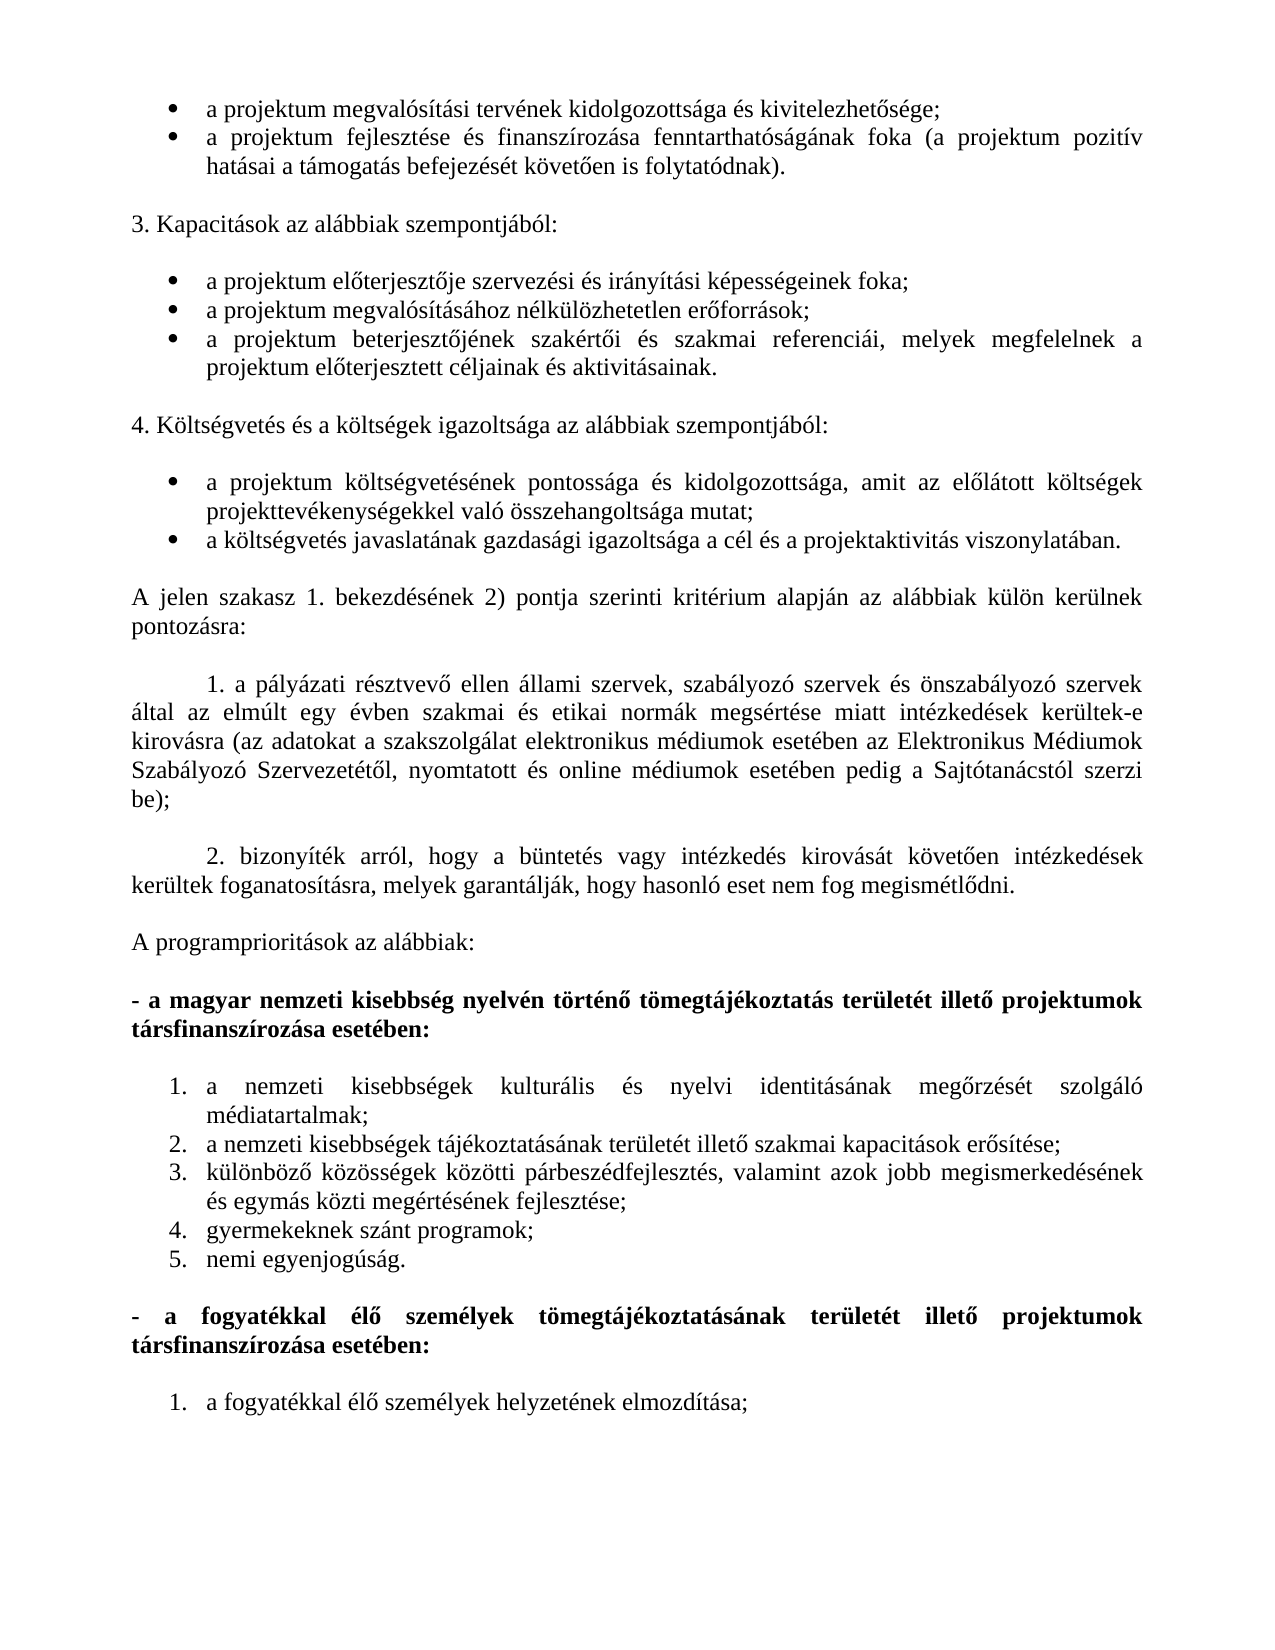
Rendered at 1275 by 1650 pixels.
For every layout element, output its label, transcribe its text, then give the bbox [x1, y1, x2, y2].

list a projektum megvalósításához nélkülözhetetlen erőforrások; [169, 295, 1144, 324]
text 1. a pályázati résztvevő ellen állami szervek, szabályozó szervek és önszabályozó szervek által az elmúlt egy évben szakmai és etikai normák megsértése miatt intézkedések kerültek-e kirovásra (az adatokat a szakszolgálat elektronikus médiumok esetében az Elektronikus Médiumok Szabályozó Szervezetétől, nyomtatott és online médiumok esetében pedig a Sajtótanácstól szerzi be); [131, 669, 1144, 812]
text A programprioritások az alábbiak: [131, 927, 1144, 956]
text A jelen szakasz 1. bekezdésének 2) pontja szerinti kritérium alapján az alábbiak külön kerülnek pontozásra: [131, 582, 1144, 640]
list a fogyatékkal élő személyek helyzetének elmozdítása; [169, 1387, 1144, 1416]
list a projektum megvalósítási tervének kidolgozottsága és kivitelezhetősége; [169, 94, 1144, 122]
list a nemzeti kisebbségek kulturális és nyelvi identitásának megőrzését szolgáló médiatartalmak; [169, 1071, 1144, 1129]
list a projektum költségvetésének pontossága és kidolgozottsága, amit az előlátott költségek projekttevékenységekkel való összehangoltsága mutat; [169, 467, 1144, 525]
list a projektum beterjesztőjének szakértői és szakmai referenciái, melyek megfelelnek a projektum előterjesztett céljainak és aktivitásainak. [169, 324, 1144, 381]
list a projektum fejlesztése és finanszírozása fenntarthatóságának foka (a projektum pozitív hatásai a támogatás befejezését követően is folytatódnak). [169, 122, 1144, 180]
text 2. bizonyíték arról, hogy a büntetés vagy intézkedés kirovását követően intézkedések kerültek foganatosításra, melyek garantálják, hogy hasonló eset nem fog megismétlődni. [131, 841, 1144, 899]
list a projektum előterjesztője szervezési és irányítási képességeinek foka; [169, 266, 1144, 295]
text - a magyar nemzeti kisebbség nyelvén történő tömegtájékoztatás területét illető projektumok társfinanszírozása esetében: [131, 985, 1144, 1042]
list nemi egyenjogúság. [169, 1244, 1144, 1272]
list gyermekeknek szánt programok; [169, 1215, 1144, 1244]
text - a fogyatékkal élő személyek tömegtájékoztatásának területét illető projektumok társfinanszírozása esetében: [131, 1301, 1144, 1359]
text 3. Kapacitások az alábbiak szempontjából: [131, 209, 1144, 237]
list a nemzeti kisebbségek tájékoztatásának területét illető szakmai kapacitások erősítése; [169, 1129, 1144, 1157]
text 4. Költségvetés és a költségek igazoltsága az alábbiak szempontjából: [131, 410, 1144, 439]
list a költségvetés javaslatának gazdasági igazoltsága a cél és a projektaktivitás viszonylatában. [169, 525, 1144, 554]
list különböző közösségek közötti párbeszédfejlesztés, valamint azok jobb megismerkedésének és egymás közti megértésének fejlesztése; [169, 1157, 1144, 1215]
